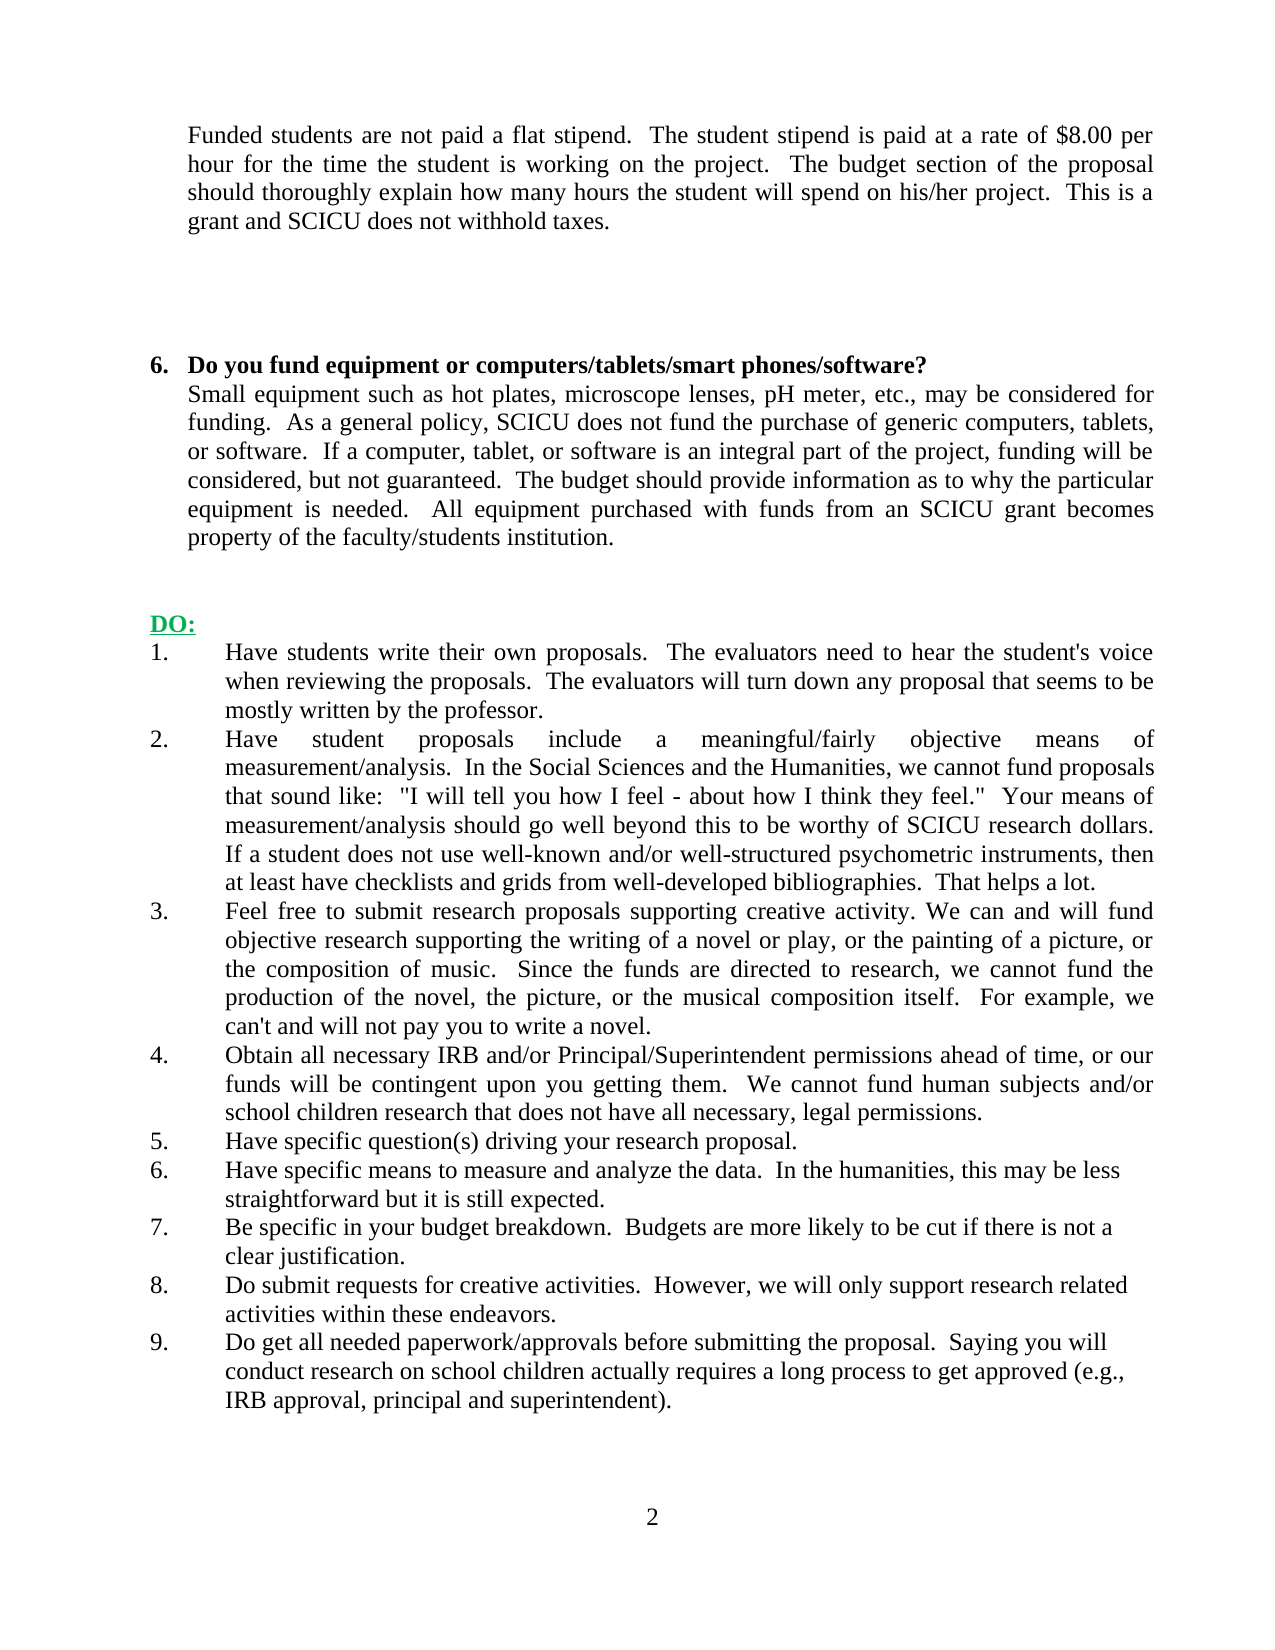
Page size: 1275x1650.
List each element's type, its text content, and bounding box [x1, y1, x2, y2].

text 6. Have specific means to measure and analyze the data. In the humanities, this may be less straightforward but it is still expected. [150, 1155, 1155, 1212]
text 4. Obtain all necessary IRB and/or Principal/Superintendent permissions ahead of time, or our funds will be contingent upon you getting them. We cannot fund human subjects and/or school children research that does not have all necessary, legal permissions. [150, 1040, 1155, 1126]
text Funded students are not paid a flat stipend. The student stipend is paid at a rate of $8.00 per hour for the time the student is working on the project. The budget section of the proposal should thoroughly explain how many hours the student will spend on his/her project. This is a grant and SCICU does not withhold taxes. [187, 120, 1155, 235]
text 2. Have student proposals include a meaningful/fairly objective means of measurement/analysis. In the Social Sciences and the Humanities, we cannot fund proposals that sound like: "I will tell you how I feel - about how I think they feel." Your means of measurement/analysis should go well beyond this to be worthy of SCICU research dollars. If a student does not use well-known and/or well-structured psychometric instruments, then at least have checklists and grids from well-developed bibliographies. That helps a lot. [150, 724, 1155, 896]
text DO: [150, 609, 1155, 637]
text 1. Have students write their own proposals. The evaluators need to hear the student's voice when reviewing the proposals. The evaluators will turn down any proposal that seems to be mostly written by the professor. [150, 637, 1155, 724]
text 5. Have specific question(s) driving your research proposal. [150, 1126, 1155, 1155]
text 8. Do submit requests for creative activities. However, we will only support research related activities within these endeavors. [150, 1270, 1155, 1327]
text Small equipment such as hot plates, microscope lenses, pH meter, etc., may be considered for funding. As a general policy, SCICU does not fund the purchase of generic computers, tablets, or software. If a computer, tablet, or software is an integral part of the project, funding will be considered, but not guaranteed. The budget should provide information as to why the particular equipment is needed. All equipment purchased with funds from an SCICU grant becomes property of the faculty/students institution. [187, 379, 1155, 551]
list Do you fund equipment or computers/tablets/smart phones/software? [150, 350, 1155, 379]
text 3. Feel free to submit research proposals supporting creative activity. We can and will fund objective research supporting the writing of a novel or play, or the painting of a picture, or the composition of music. Since the funds are directed to research, we cannot fund the production of the novel, the picture, or the musical composition itself. For example, we can't and will not pay you to write a novel. [150, 896, 1155, 1040]
text 7. Be specific in your budget breakdown. Budgets are more likely to be cut if there is not a clear justification. [150, 1212, 1155, 1270]
text 9. Do get all needed paperwork/approvals before submitting the proposal. Saying you will conduct research on school children actually requires a long process to get approved (e.g., IRB approval, principal and superintendent). [150, 1327, 1155, 1414]
